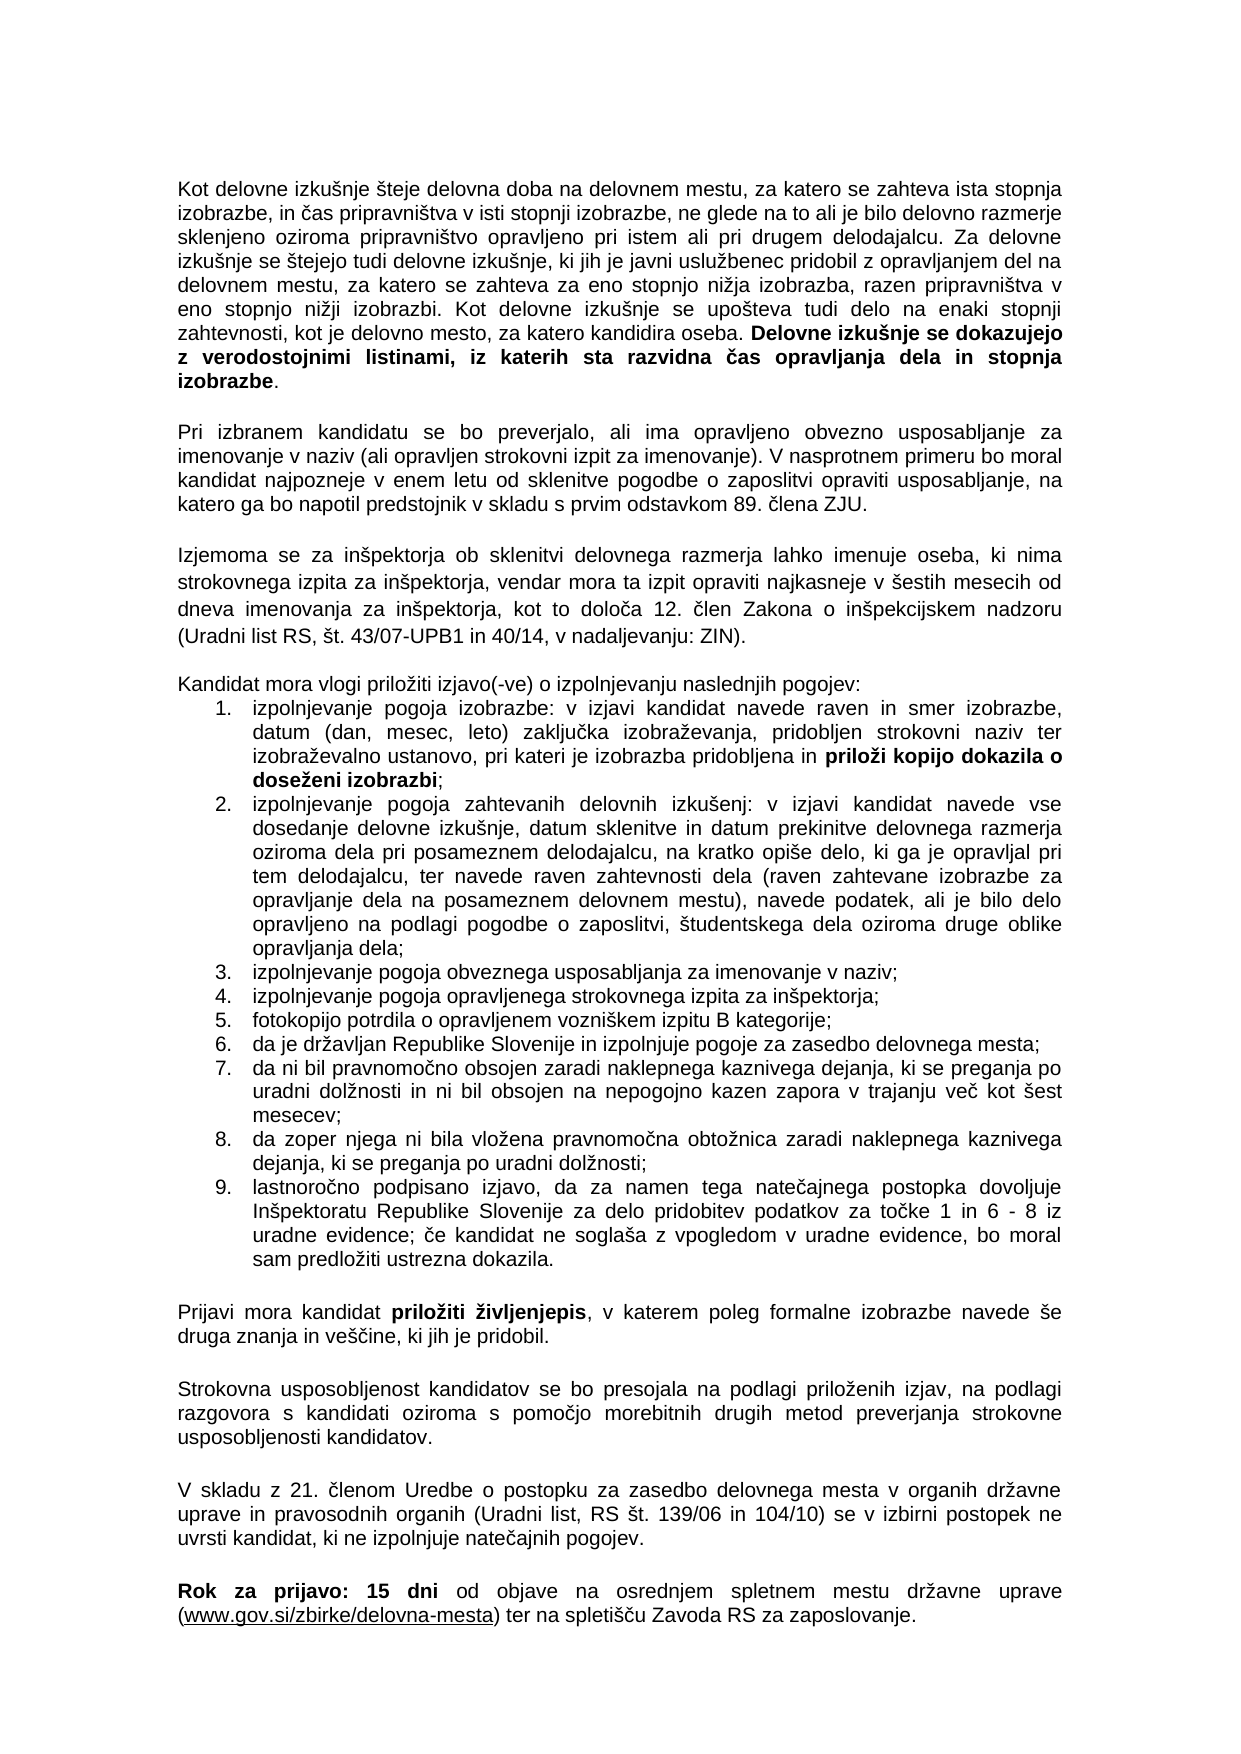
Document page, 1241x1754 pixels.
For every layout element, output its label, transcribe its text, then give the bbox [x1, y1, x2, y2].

text V skladu z 21. členom Uredbe o postopku za zasedbo delovnega mesta v organih državne uprave in pravosodnih organih (Uradni list, RS št. 139/06 in 104/10) se v izbirni postopek ne uvrsti kandidat, ki ne izpolnjuje natečajnih pogojev. [177, 1478, 1063, 1550]
text Kandidat mora vlogi priložiti izjavo(-ve) o izpolnjevanju naslednjih pogojev: [177, 672, 1063, 696]
list lastnoročno podpisano izjavo, da za namen tega natečajnega postopka dovoljuje Inšpektoratu Republike Slovenije za delo pridobitev podatkov za točke 1 in 6 - 8 iz uradne evidence; če kandidat ne soglaša z vpogledom v uradne evidence, bo moral sam predložiti ustrezna dokazila. [215, 1175, 1063, 1271]
list da ni bil pravnomočno obsojen zaradi naklepnega kaznivega dejanja, ki se preganja po uradni dolžnosti in ni bil obsojen na nepogojno kazen zapora v trajanju več kot šest mesecev; [215, 1055, 1063, 1127]
text Kot delovne izkušnje šteje delovna doba na delovnem mestu, za katero se zahteva ista stopnja izobrazbe, in čas pripravništva v isti stopnji izobrazbe, ne glede na to ali je bilo delovno razmerje sklenjeno oziroma pripravništvo opravljeno pri istem ali pri drugem delodajalcu. Za delovne izkušnje se štejejo tudi delovne izkušnje, ki jih je javni uslužbenec pridobil z opravljanjem del na delovnem mestu, za katero se zahteva za eno stopnjo nižja izobrazba, razen pripravništva v eno stopnjo nižji izobrazbi. Kot delovne izkušnje se upošteva tudi delo na enaki stopnji zahtevnosti, kot je delovno mesto, za katero kandidira oseba. Delovne izkušnje se dokazujejo z verodostojnimi listinami, iz katerih sta razvidna čas opravljanja dela in stopnja izobrazbe. [177, 177, 1063, 393]
list izpolnjevanje pogoja izobrazbe: v izjavi kandidat navede raven in smer izobrazbe, datum (dan, mesec, leto) zaključka izobraževanja, pridobljen strokovni naziv ter izobraževalno ustanovo, pri kateri je izobrazba pridobljena in priloži kopijo dokazila o doseženi izobrazbi; [215, 696, 1063, 792]
text Pri izbranem kandidatu se bo preverjalo, ali ima opravljeno obvezno usposabljanje za imenovanje v naziv (ali opravljen strokovni izpit za imenovanje). V nasprotnem primeru bo moral kandidat najpozneje v enem letu od sklenitve pogodbe o zaposlitvi opraviti usposabljanje, na katero ga bo napotil predstojnik v skladu s prvim odstavkom 89. člena ZJU. [177, 420, 1063, 516]
list izpolnjevanje pogoja obveznega usposabljanja za imenovanje v naziv; [215, 959, 1063, 983]
list da je državljan Republike Slovenije in izpolnjuje pogoje za zasedbo delovnega mesta; [215, 1031, 1063, 1055]
text Izjemoma se za inšpektorja ob sklenitvi delovnega razmerja lahko imenuje oseba, ki nima strokovnega izpita za inšpektorja, vendar mora ta izpit opraviti najkasneje v šestih mesecih od dneva imenovanja za inšpektorja, kot to določa 12. člen Zakona o inšpekcijskem nadzoru (Uradni list RS, št. 43/07-UPB1 in 40/14, v nadaljevanju: ZIN). [177, 540, 1063, 648]
list izpolnjevanje pogoja opravljenega strokovnega izpita za inšpektorja; [215, 983, 1063, 1007]
text Prijavi mora kandidat priložiti življenjepis, v katerem poleg formalne izobrazbe navede še druga znanja in veščine, ki jih je pridobil. [177, 1300, 1063, 1348]
list fotokopijo potrdila o opravljenem vozniškem izpitu B kategorije; [215, 1007, 1063, 1031]
list izpolnjevanje pogoja zahtevanih delovnih izkušenj: v izjavi kandidat navede vse dosedanje delovne izkušnje, datum sklenitve in datum prekinitve delovnega razmerja oziroma dela pri posameznem delodajalcu, na kratko opiše delo, ki ga je opravljal pri tem delodajalcu, ter navede raven zahtevnosti dela (raven zahtevane izobrazbe za opravljanje dela na posameznem delovnem mestu), navede podatek, ali je bilo delo opravljeno na podlagi pogodbe o zaposlitvi, študentskega dela oziroma druge oblike opravljanja dela; [215, 792, 1063, 959]
text Rok za prijavo: 15 dni od objave na osrednjem spletnem mestu državne uprave (www.gov.si/zbirke/delovna-mesta) ter na spletišču Zavoda RS za zaposlovanje. [177, 1579, 1063, 1627]
list da zoper njega ni bila vložena pravnomočna obtožnica zaradi naklepnega kaznivega dejanja, ki se preganja po uradni dolžnosti; [215, 1127, 1063, 1175]
text Strokovna usposobljenost kandidatov se bo presojala na podlagi priloženih izjav, na podlagi razgovora s kandidati oziroma s pomočjo morebitnih drugih metod preverjanja strokovne usposobljenosti kandidatov. [177, 1377, 1063, 1449]
